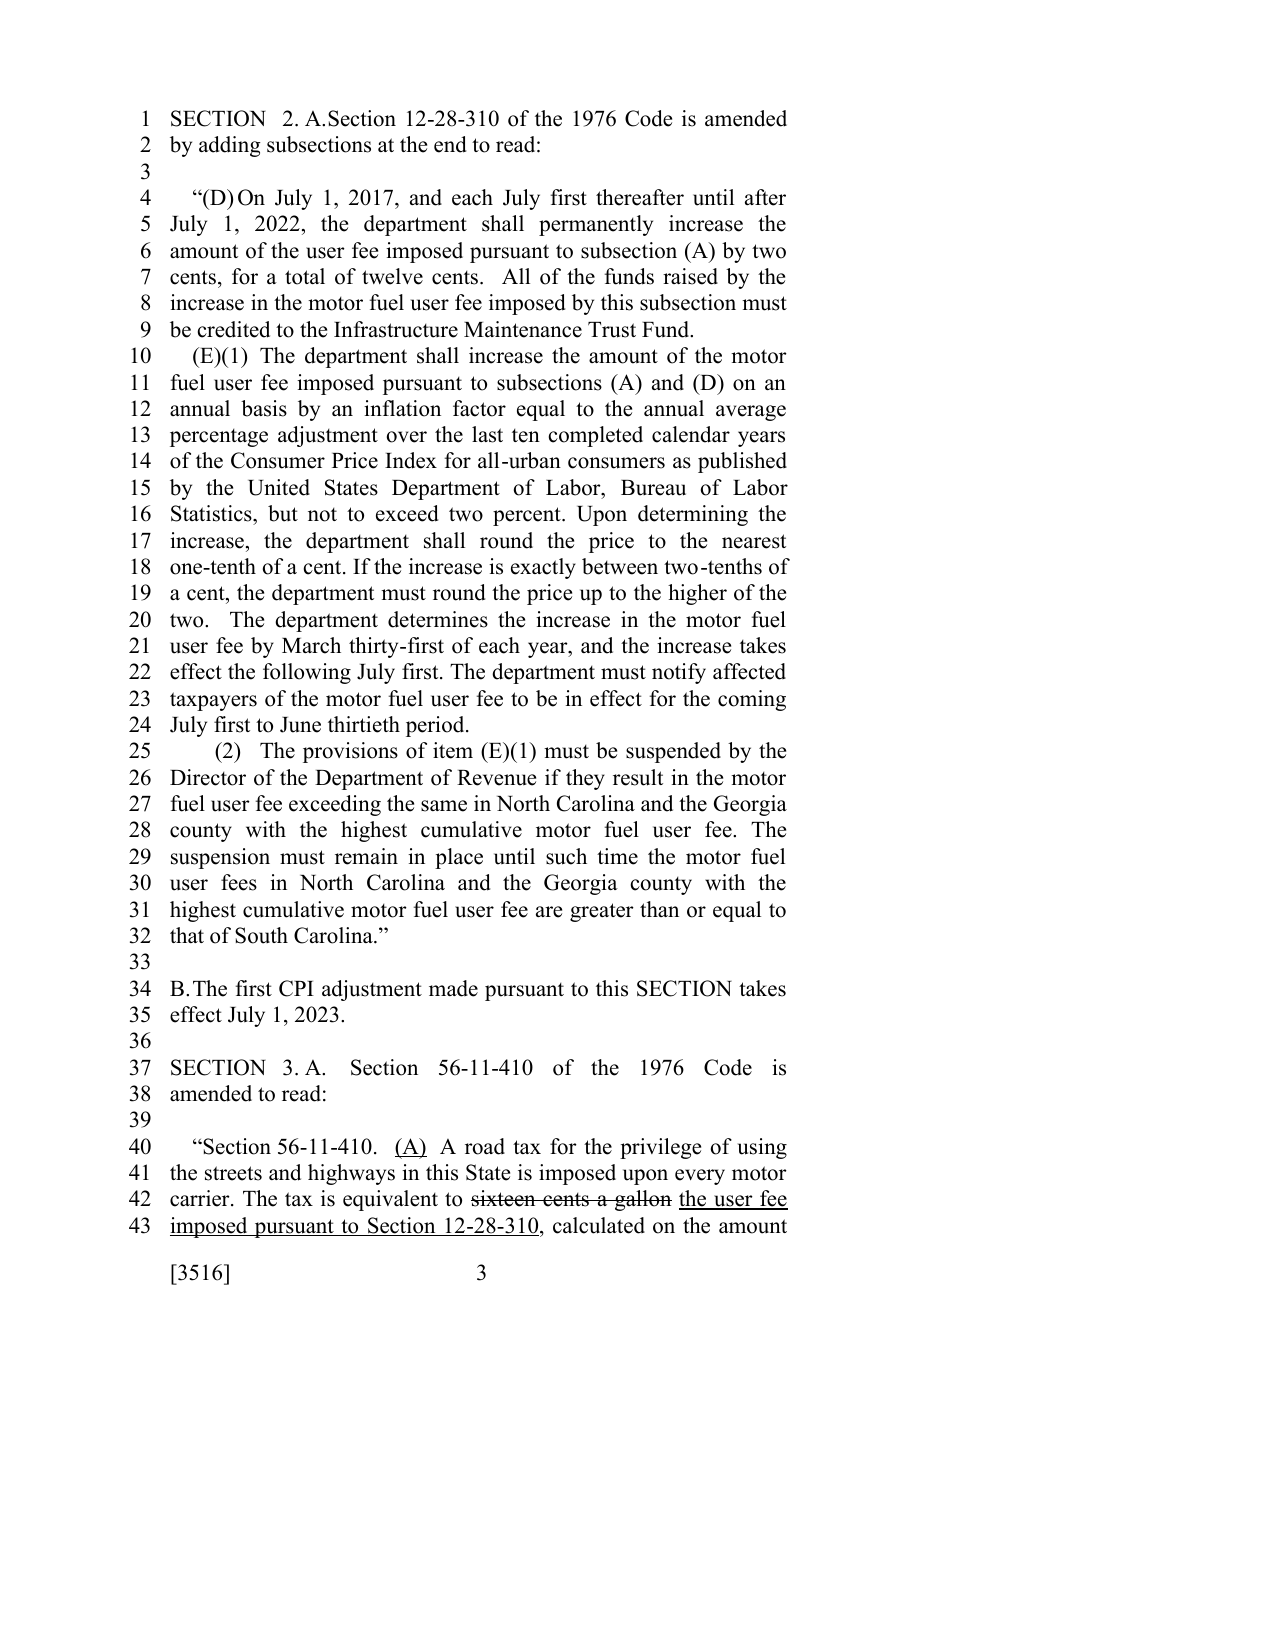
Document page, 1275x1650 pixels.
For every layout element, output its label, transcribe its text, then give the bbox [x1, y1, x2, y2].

text “(D) On July 1, 2017, and each July first thereafter until after July 1, 2022, the department shall permanently increase the amount of the user fee imposed pursuant to subsection (A) by two cents, for a total of twelve cents. All of the funds raised by the increase in the motor fuel user fee imposed by this subsection must be credited to the Infrastructure Maintenance Trust Fund. [169, 184, 787, 342]
text SECTION 2. A. Section 12-28-310 of the 1976 Code is amended by adding subsections at the end to read: [169, 105, 787, 158]
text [169, 1133, 787, 1238]
text B. The first CPI adjustment made pursuant to this SECTION takes effect July 1, 2023. [169, 975, 787, 1027]
text (E)(1) The department shall increase the amount of the motor fuel user fee imposed pursuant to subsections (A) and (D) on an annual basis by an inflation factor equal to the annual average percentage adjustment over the last ten completed calendar years of the Consumer Price Index for all-urban consumers as published by the United States Department of Labor, Bureau of Labor Statistics, but not to exceed two percent. Upon determining the increase, the department shall round the price to the nearest one-tenth of a cent. If the increase is exactly between two-tenths of a cent, the department must round the price up to the higher of the two. The department determines the increase in the motor fuel user fee by March thirty-first of each year, and the increase takes effect the following July first. The department must notify affected taxpayers of the motor fuel user fee to be in effect for the coming July first to June thirtieth period. [169, 342, 787, 737]
text (2) The provisions of item (E)(1) must be suspended by the Director of the Department of Revenue if they result in the motor fuel user fee exceeding the same in North Carolina and the Georgia county with the highest cumulative motor fuel user fee. The suspension must remain in place until such time the motor fuel user fees in North Carolina and the Georgia county with the highest cumulative motor fuel user fee are greater than or equal to that of South Carolina.” [169, 737, 787, 948]
text SECTION 3. A. Section 56-11-410 of the 1976 Code is amended to read: [169, 1054, 787, 1106]
